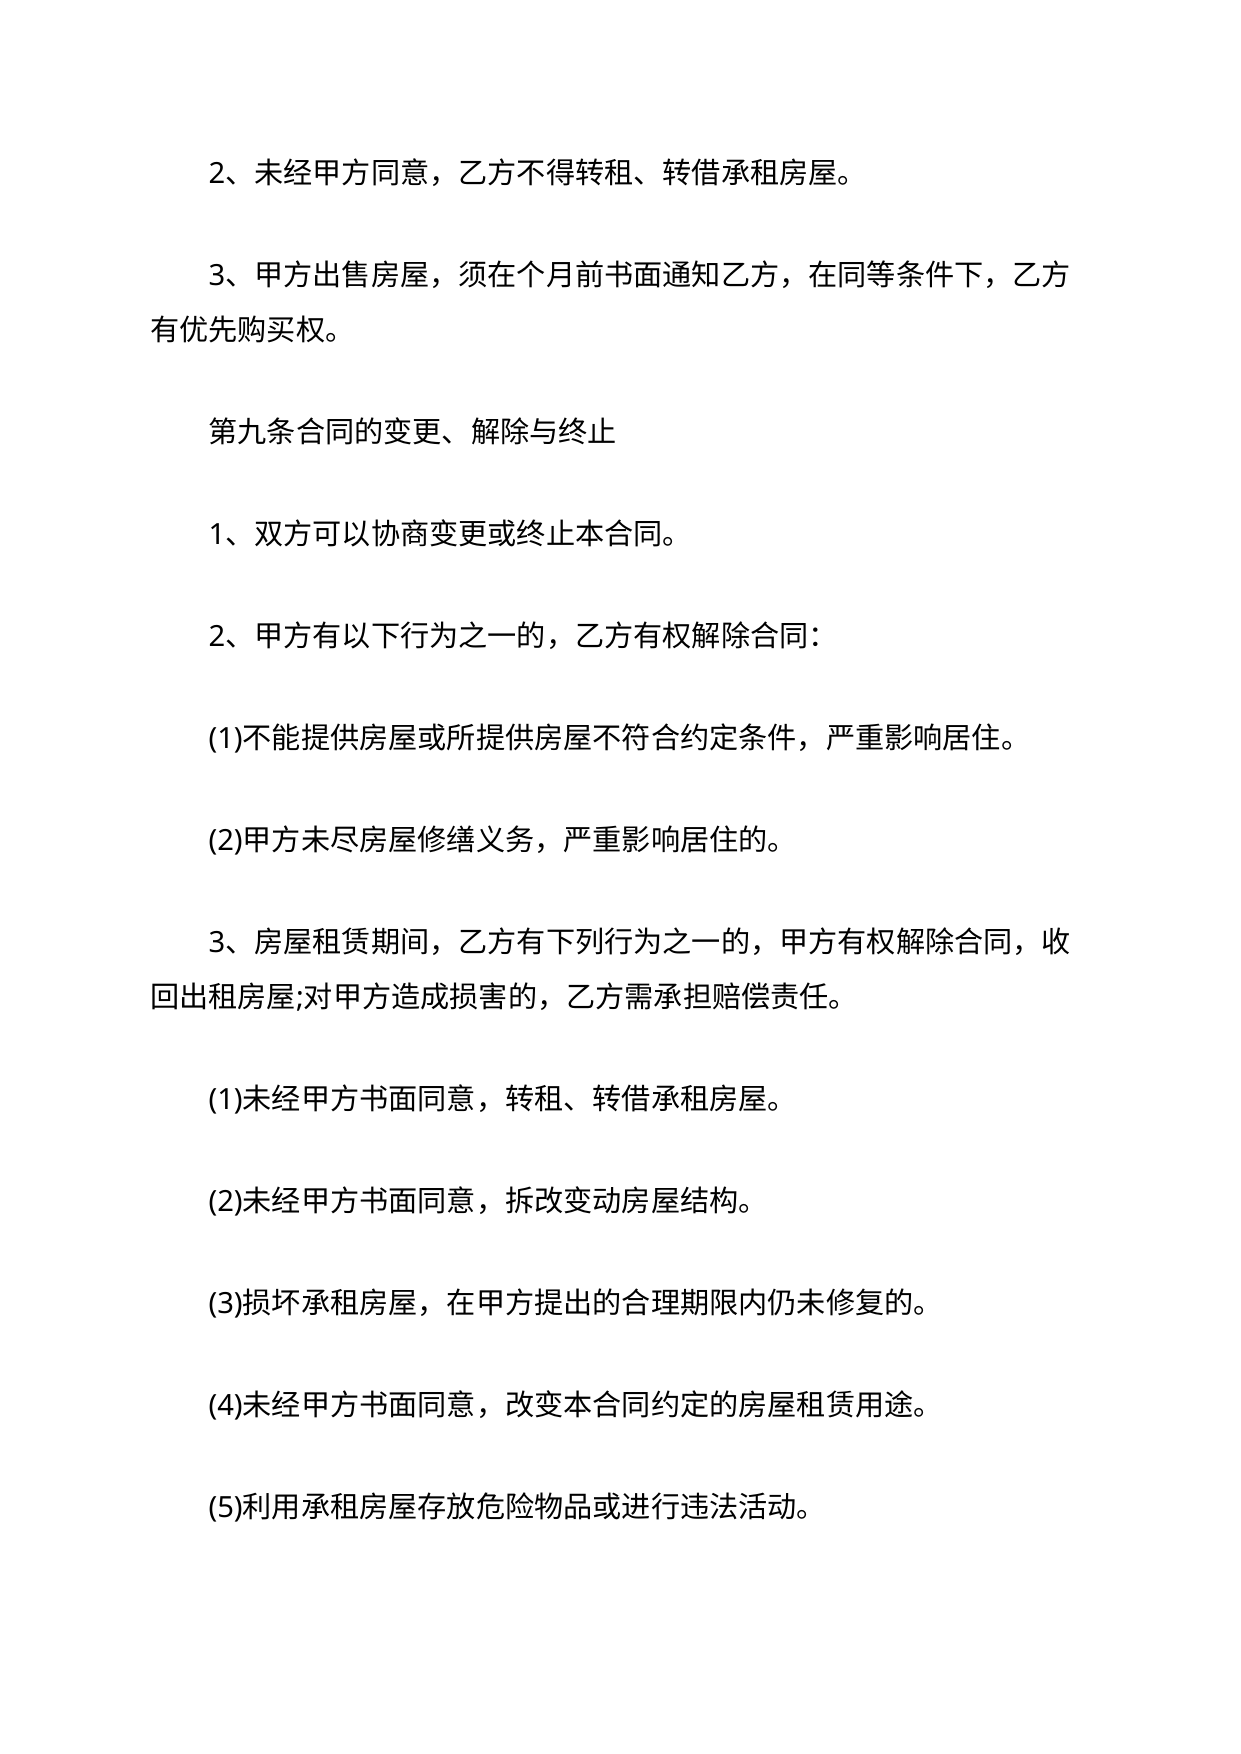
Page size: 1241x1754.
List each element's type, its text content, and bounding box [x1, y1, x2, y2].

text 2、甲方有以下行为之一的，乙方有权解除合同： [150, 612, 1090, 655]
text 2、未经甲方同意，乙方不得转租、转借承租房屋。 [150, 150, 1090, 192]
text (3)损坏承租房屋，在甲方提出的合理期限内仍未修复的。 [150, 1279, 1090, 1322]
text (5)利用承租房屋存放危险物品或进行违法活动。 [150, 1483, 1090, 1526]
text (4)未经甲方书面同意，改变本合同约定的房屋租赁用途。 [150, 1381, 1090, 1424]
text (2)未经甲方书面同意，拆改变动房屋结构。 [150, 1177, 1090, 1220]
text (1)未经甲方书面同意，转租、转借承租房屋。 [150, 1075, 1090, 1118]
text (2)甲方未尽房屋修缮义务，严重影响居住的。 [150, 816, 1090, 859]
text 3、甲方出售房屋，须在个月前书面通知乙方，在同等条件下，乙方有优先购买权。 [150, 252, 1090, 349]
text 第九条合同的变更、解除与终止 [150, 409, 1090, 451]
text 1、双方可以协商变更或终止本合同。 [150, 511, 1090, 553]
text 3、房屋租赁期间，乙方有下列行为之一的，甲方有权解除合同，收回出租房屋;对甲方造成损害的，乙方需承担赔偿责任。 [150, 918, 1090, 1016]
text (1)不能提供房屋或所提供房屋不符合约定条件，严重影响居住。 [150, 714, 1090, 757]
